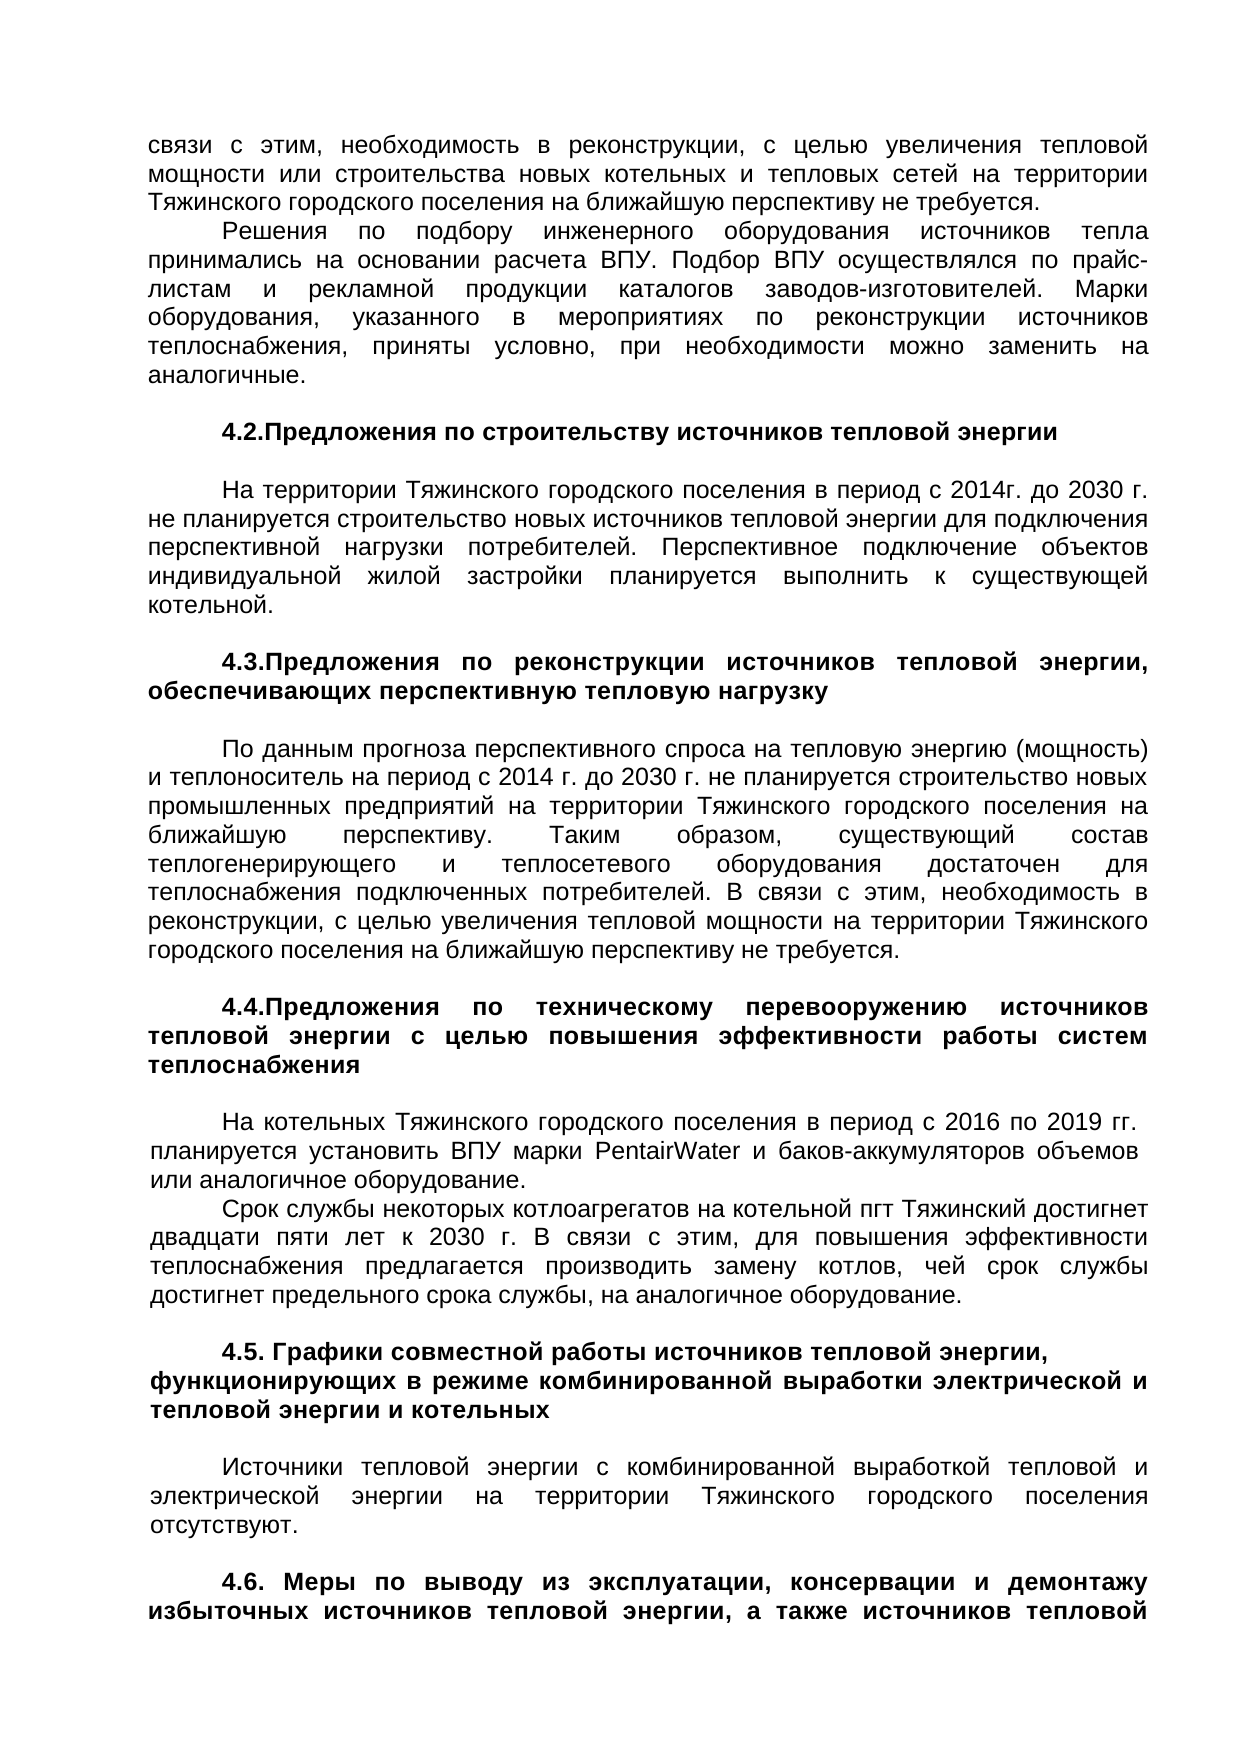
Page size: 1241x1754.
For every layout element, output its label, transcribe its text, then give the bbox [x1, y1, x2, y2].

text Решения по подбору инженерного оборудования источников тепла принимались на основании расчета ВПУ. Подбор ВПУ осуществлялся по прайс-листам и рекламной продукции каталогов заводов-изготовителей. Марки оборудования, указанного в мероприятиях по реконструкции источников теплоснабжения, приняты условно, при необходимости можно заменить на аналогичные. [148, 216, 1149, 389]
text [148, 1567, 1149, 1625]
text функционирующих в режиме комбинированной выработки электрической и тепловой энергии и котельных [150, 1366, 1149, 1424]
text 4.2.Предложения по строительству источников тепловой энергии [148, 417, 1152, 446]
text 4.4.Предложения по техническому перевооружению источников тепловой энергии с целью повышения эффективности работы систем теплоснабжения [148, 992, 1149, 1079]
text На территории Тяжинского городского поселения в период с 2014г. до 2030 г. не планируется строительство новых источников тепловой энергии для подключения перспективной нагрузки потребителей. Перспективное подключение объектов индивидуальной жилой застройки планируется выполнить к существующей котельной. [148, 475, 1149, 619]
text 4.5. Графики совместной работы источников тепловой энергии, [148, 1337, 1152, 1366]
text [148, 130, 1149, 216]
text 4.3.Предложения по реконструкции источников тепловой энергии, обеспечивающих перспективную тепловую нагрузку [148, 647, 1149, 705]
text По данным прогноза перспективного спроса на тепловую энергию (мощность) и теплоноситель на период с 2014 г. до 2030 г. не планируется строительство новых промышленных предприятий на территории Тяжинского городского поселения на ближайшую перспективу. Таким образом, существующий состав теплогенерирующего и теплосетевого оборудования достаточен для теплоснабжения подключенных потребителей. В связи с этим, необходимость в реконструкции, с целью увеличения тепловой мощности на территории Тяжинского городского поселения на ближайшую перспективу не требуется. [148, 734, 1149, 964]
text На котельных Тяжинского городского поселения в период с 2016 по 2019 гг. планируется установить ВПУ марки PentairWater и баков-аккумуляторов объемов или аналогичное оборудование. [150, 1107, 1139, 1194]
text Источники тепловой энергии с комбинированной выработкой тепловой и электрической энергии на территории Тяжинского городского поселения отсутствуют. [150, 1452, 1149, 1539]
text Срок службы некоторых котлоагрегатов на котельной пгт Тяжинский достигнет двадцати пяти лет к 2030 г. В связи с этим, для повышения эффективности теплоснабжения предлагается производить замену котлов, чей срок службы достигнет предельного срока службы, на аналогичное оборудование. [150, 1194, 1149, 1309]
